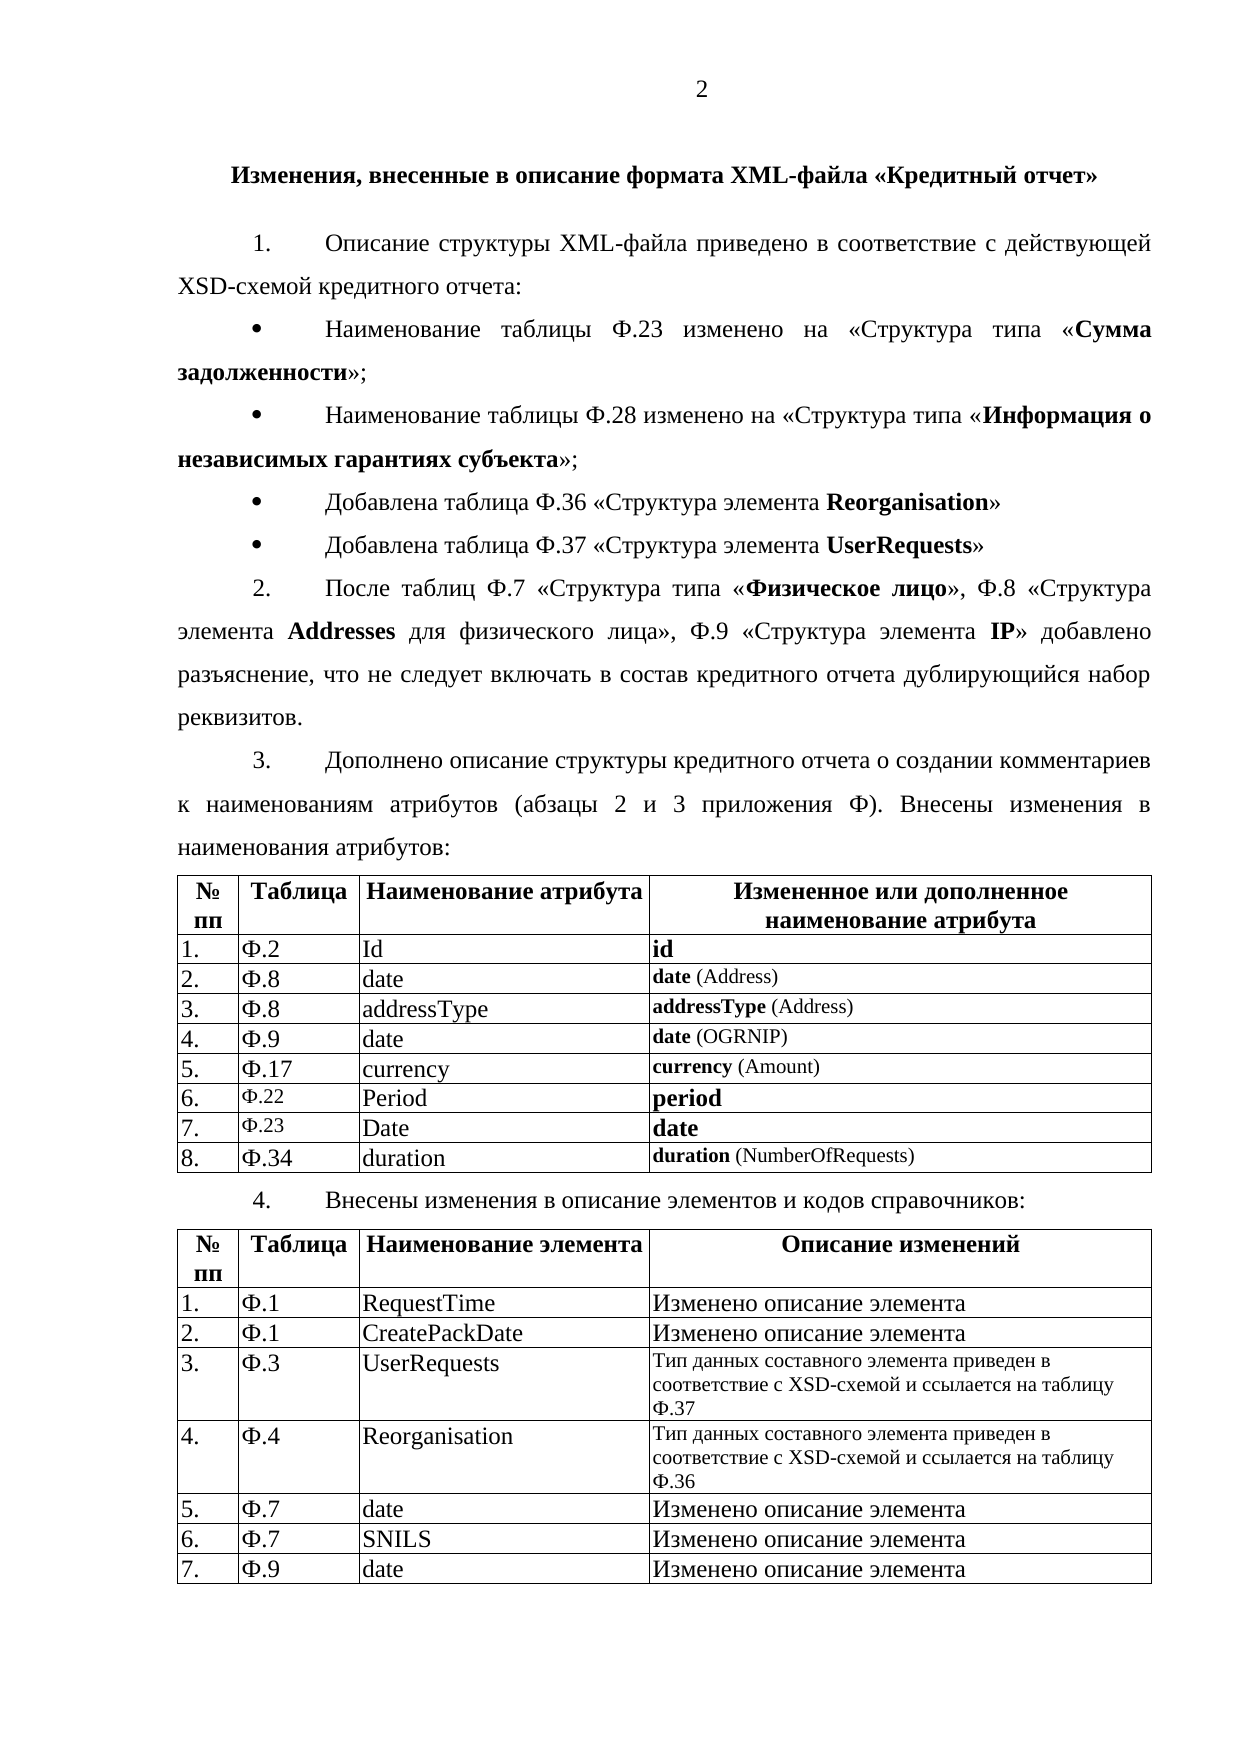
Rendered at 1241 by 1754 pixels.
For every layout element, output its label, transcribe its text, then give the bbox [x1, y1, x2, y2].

table_cell Ф.7 [239, 1494, 359, 1523]
table_cell Изменено описание элемента [650, 1318, 1151, 1347]
table_cell [178, 1494, 238, 1523]
table_cell Изменено описание элемента [650, 1554, 1151, 1582]
table_cell [178, 1318, 238, 1347]
table_cell Ф.34 [239, 1143, 359, 1172]
table_cell period [650, 1084, 1151, 1112]
table_header № пп [178, 876, 238, 933]
table_cell [178, 1143, 238, 1172]
table_cell addressType [360, 994, 649, 1023]
table_cell [178, 1024, 238, 1053]
table_cell Тип данных составного элемента приведен в соответствие с XSD-схемой и ссылается на таблицу Ф.36 [650, 1421, 1151, 1493]
table_cell Ф.8 [239, 964, 359, 993]
list Добавлена таблица Ф.36 «Структура элемента Reorganisation» [177, 487, 1152, 516]
table_cell date [650, 1113, 1151, 1142]
table_cell Id [360, 935, 649, 963]
table_cell Reorganisation [360, 1421, 649, 1493]
list Дополнено описание структуры кредитного отчета о создании комментариев к наименованиям атрибутов (абзацы 2 и 3 приложения Ф). Внесены изменения в наименования атрибутов: [177, 746, 1152, 861]
table_header Наименование элемента [360, 1230, 649, 1287]
table_cell Ф.9 [239, 1024, 359, 1053]
table_cell duration [360, 1143, 649, 1172]
table_cell Ф.1 [239, 1288, 359, 1317]
table_cell date (Address) [650, 964, 1151, 993]
table_cell Ф.17 [239, 1054, 359, 1082]
table_header Описание изменений [650, 1230, 1151, 1287]
list После таблиц Ф.7 «Структура типа «Физическое лицо», Ф.8 «Структура элемента Addresses для физического лица», Ф.9 «Структура элемента IP» добавлено разъяснение, что не следует включать в состав кредитного отчета дублирующийся набор реквизитов. [177, 573, 1152, 731]
table_cell [178, 1421, 238, 1493]
table_cell id [650, 935, 1151, 963]
table_cell Ф.9 [239, 1554, 359, 1582]
table_header Наименование атрибута [360, 876, 649, 933]
table_cell [178, 994, 238, 1023]
table_cell Ф.2 [239, 935, 359, 963]
table_cell Ф.7 [239, 1524, 359, 1553]
table_header Таблица [239, 1230, 359, 1287]
table_cell date (OGRNIP) [650, 1024, 1151, 1053]
table_cell Изменено описание элемента [650, 1494, 1151, 1523]
table_cell duration (NumberOfRequests) [650, 1143, 1151, 1172]
table_cell currency (Amount) [650, 1054, 1151, 1082]
list Описание структуры XML-файла приведено в соответствие с действующей XSD-схемой кредитного отчета: [177, 228, 1152, 300]
table_cell [178, 1554, 238, 1582]
table_cell RequestTime [360, 1288, 649, 1317]
table_cell [178, 1113, 238, 1142]
table_cell Ф.4 [239, 1421, 359, 1493]
table_cell Ф.8 [239, 994, 359, 1023]
table_cell [178, 1348, 238, 1420]
table_cell Ф.3 [239, 1348, 359, 1420]
table_cell SNILS [360, 1524, 649, 1553]
table_cell addressType (Address) [650, 994, 1151, 1023]
table_cell Ф.23 [239, 1113, 359, 1142]
table_cell [178, 1524, 238, 1553]
table_cell date [360, 1554, 649, 1582]
list Внесены изменения в описание элементов и кодов справочников: [177, 1185, 1152, 1214]
table_cell Date [360, 1113, 649, 1142]
table_cell [178, 1084, 238, 1112]
table_header Измененное или дополненное наименование атрибута [650, 876, 1151, 933]
table_cell date [360, 1024, 649, 1053]
table_cell [178, 1288, 238, 1317]
table_cell [178, 964, 238, 993]
table_cell UserRequests [360, 1348, 649, 1420]
table_cell Изменено описание элемента [650, 1288, 1151, 1317]
table_cell [178, 935, 238, 963]
list Добавлена таблица Ф.37 «Структура элемента UserRequests» [177, 530, 1152, 559]
table_cell currency [360, 1054, 649, 1082]
table_header № пп [178, 1230, 238, 1287]
list Наименование таблицы Ф.23 изменено на «Структура типа «Сумма задолженности»; [177, 314, 1152, 386]
table_cell Изменено описание элемента [650, 1524, 1151, 1553]
table_cell Period [360, 1084, 649, 1112]
table_cell [178, 1054, 238, 1082]
table_cell date [360, 964, 649, 993]
list Наименование таблицы Ф.28 изменено на «Структура типа «Информация о независимых гарантиях субъекта»; [177, 401, 1152, 472]
table_cell Ф.1 [239, 1318, 359, 1347]
subtitle Изменения, внесенные в описание формата XML-файла «Кредитный отчет» [177, 160, 1152, 189]
table_header Таблица [239, 876, 359, 933]
table_cell Ф.22 [239, 1084, 359, 1112]
table_cell CreatePackDate [360, 1318, 649, 1347]
table_cell Тип данных составного элемента приведен в соответствие с XSD-схемой и ссылается на таблицу Ф.37 [650, 1348, 1151, 1420]
table_cell date [360, 1494, 649, 1523]
